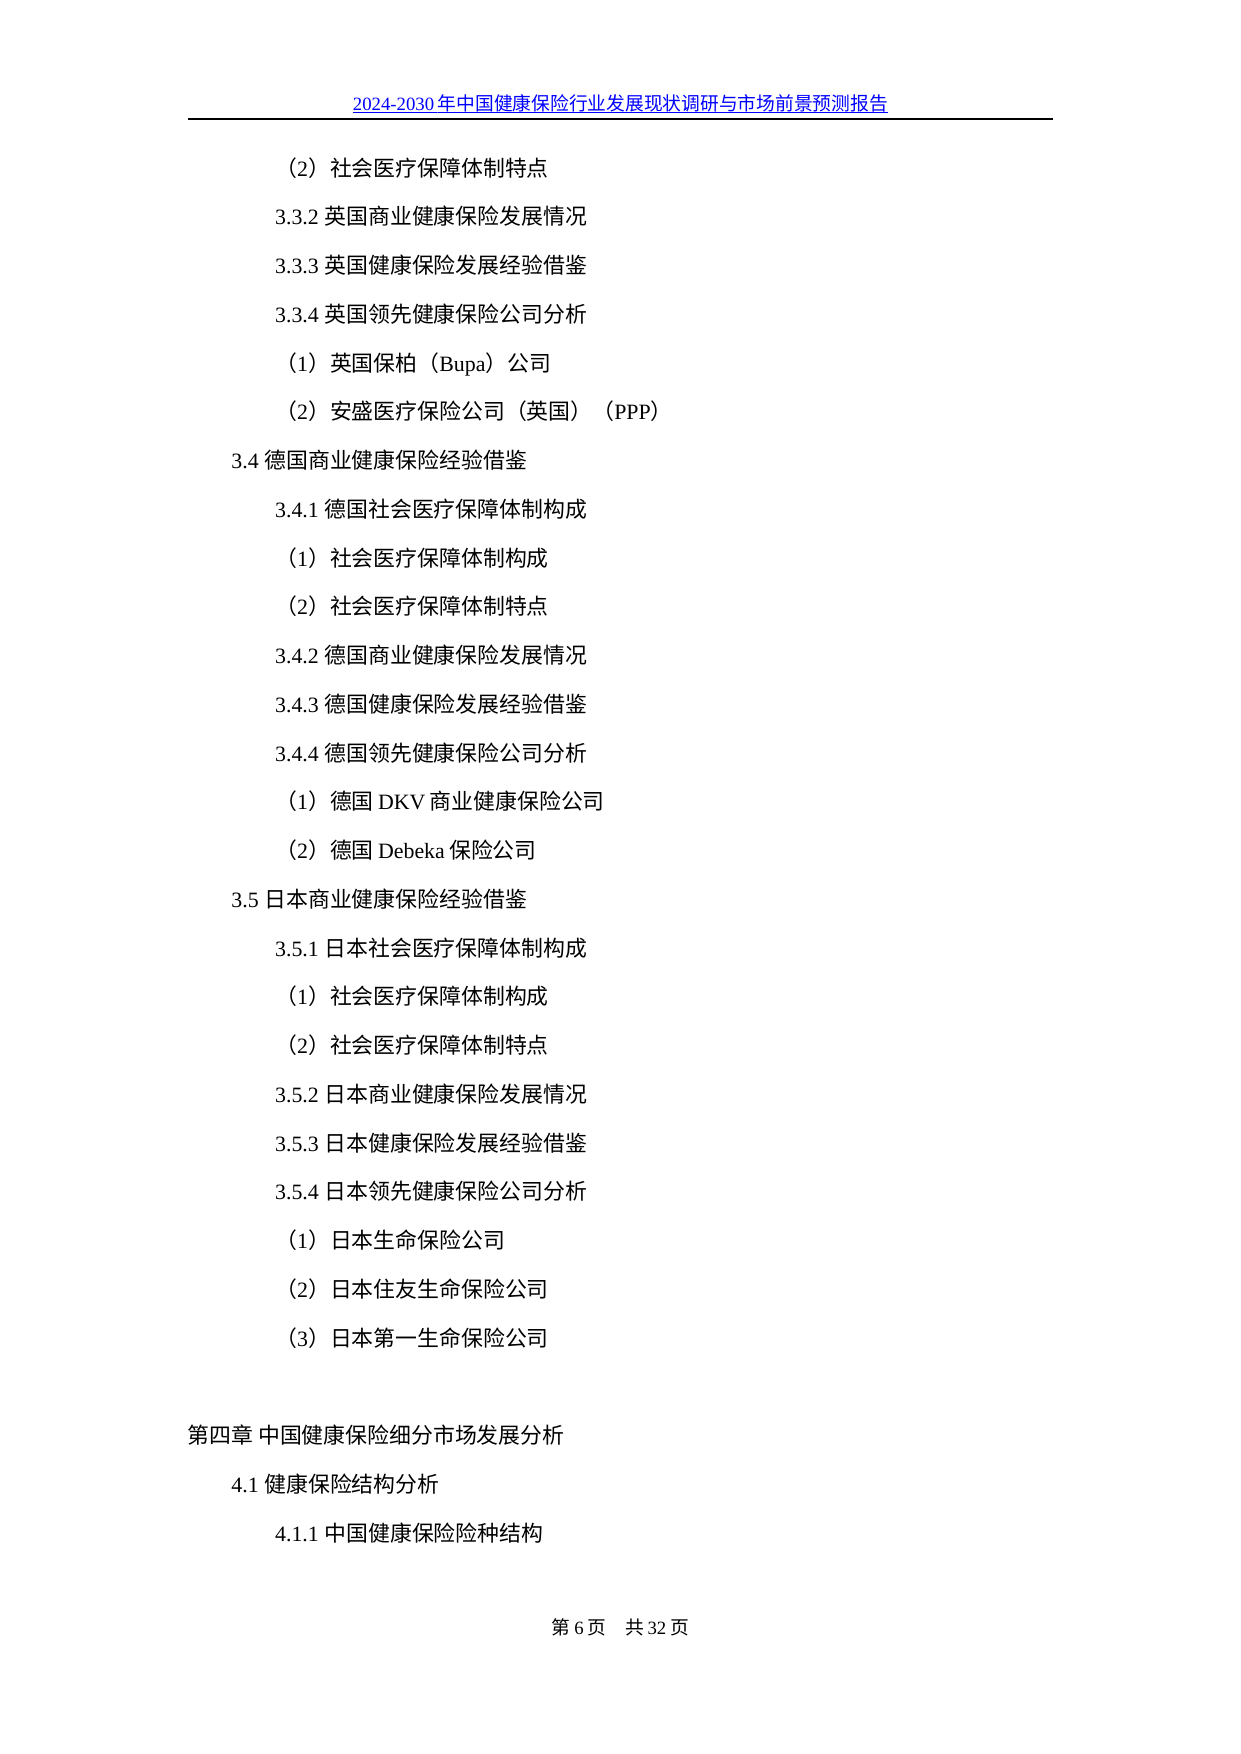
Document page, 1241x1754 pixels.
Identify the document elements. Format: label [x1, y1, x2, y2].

text [187, 150, 1053, 1548]
